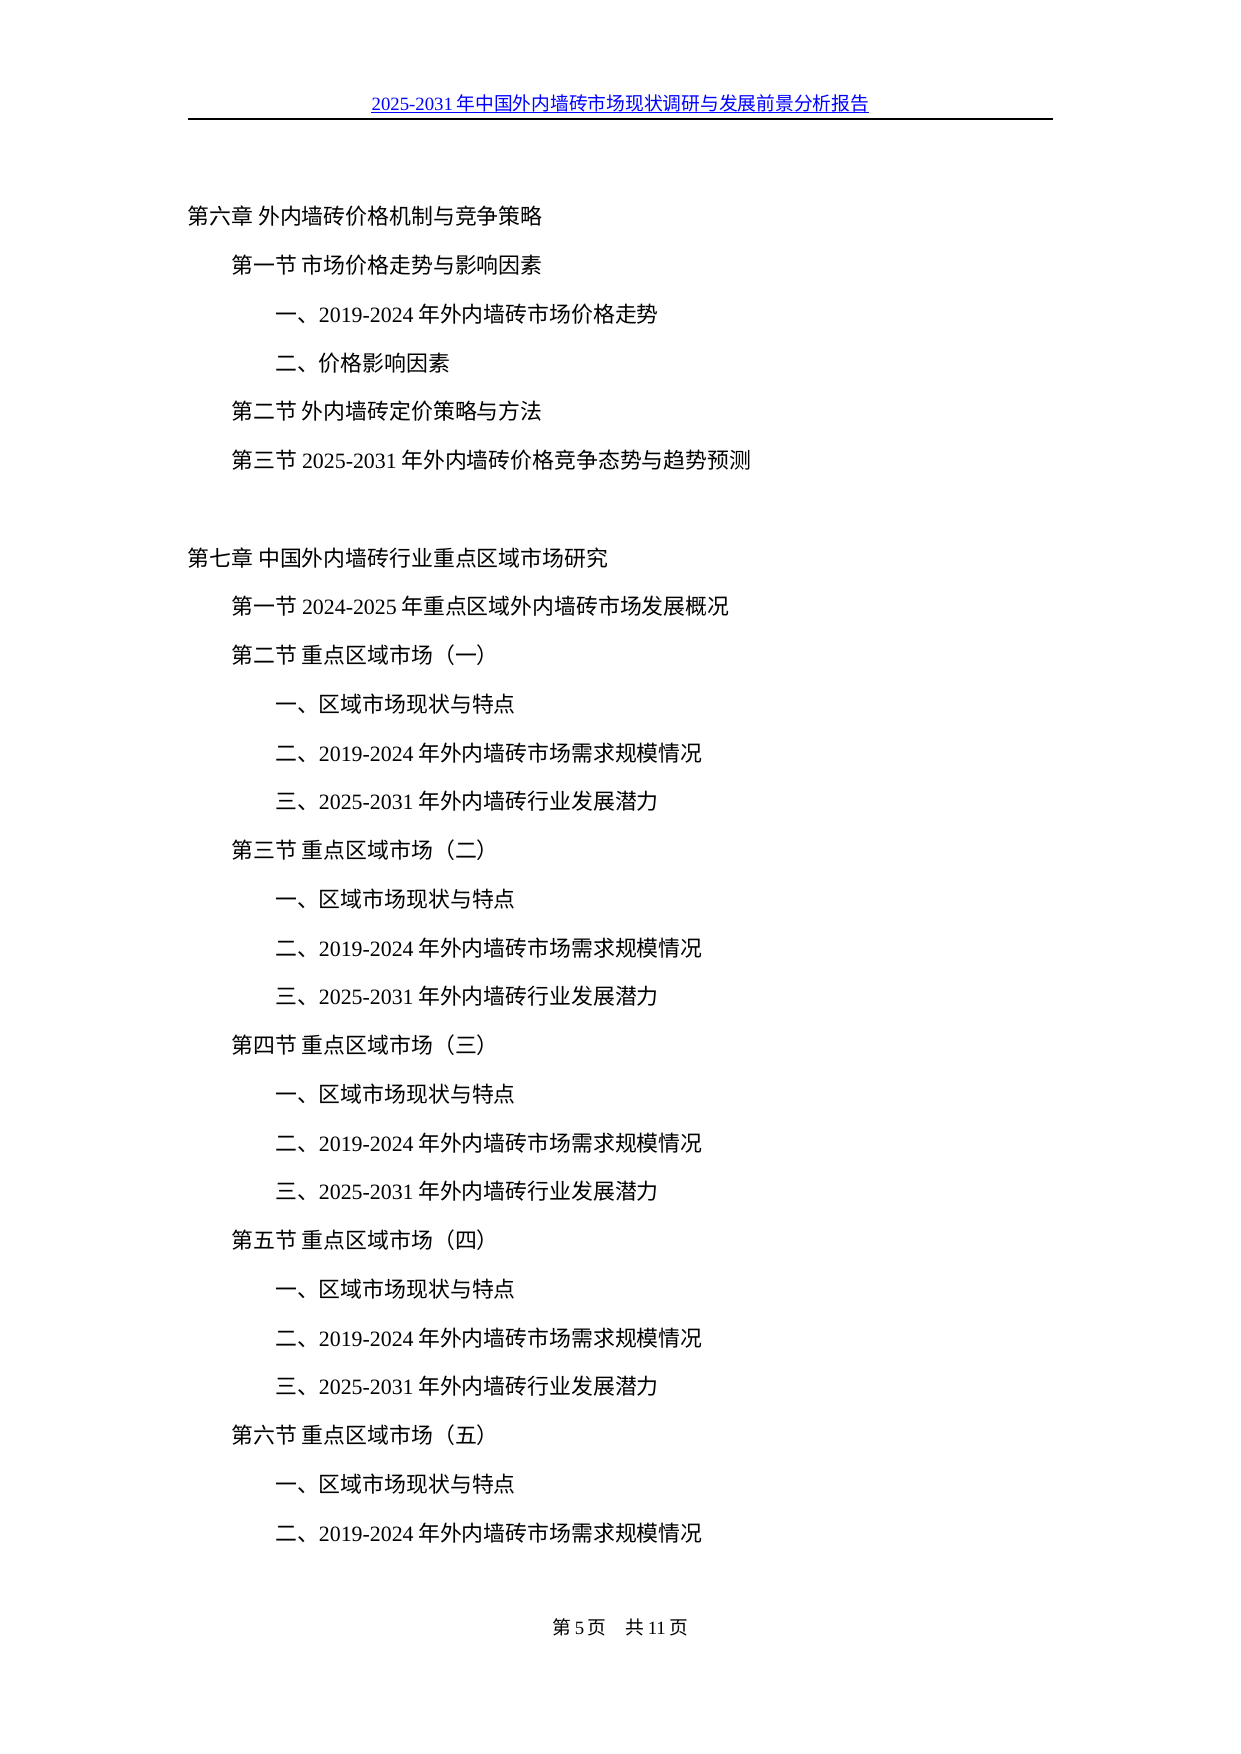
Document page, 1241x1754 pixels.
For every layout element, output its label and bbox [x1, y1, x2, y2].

text [187, 150, 1053, 1548]
